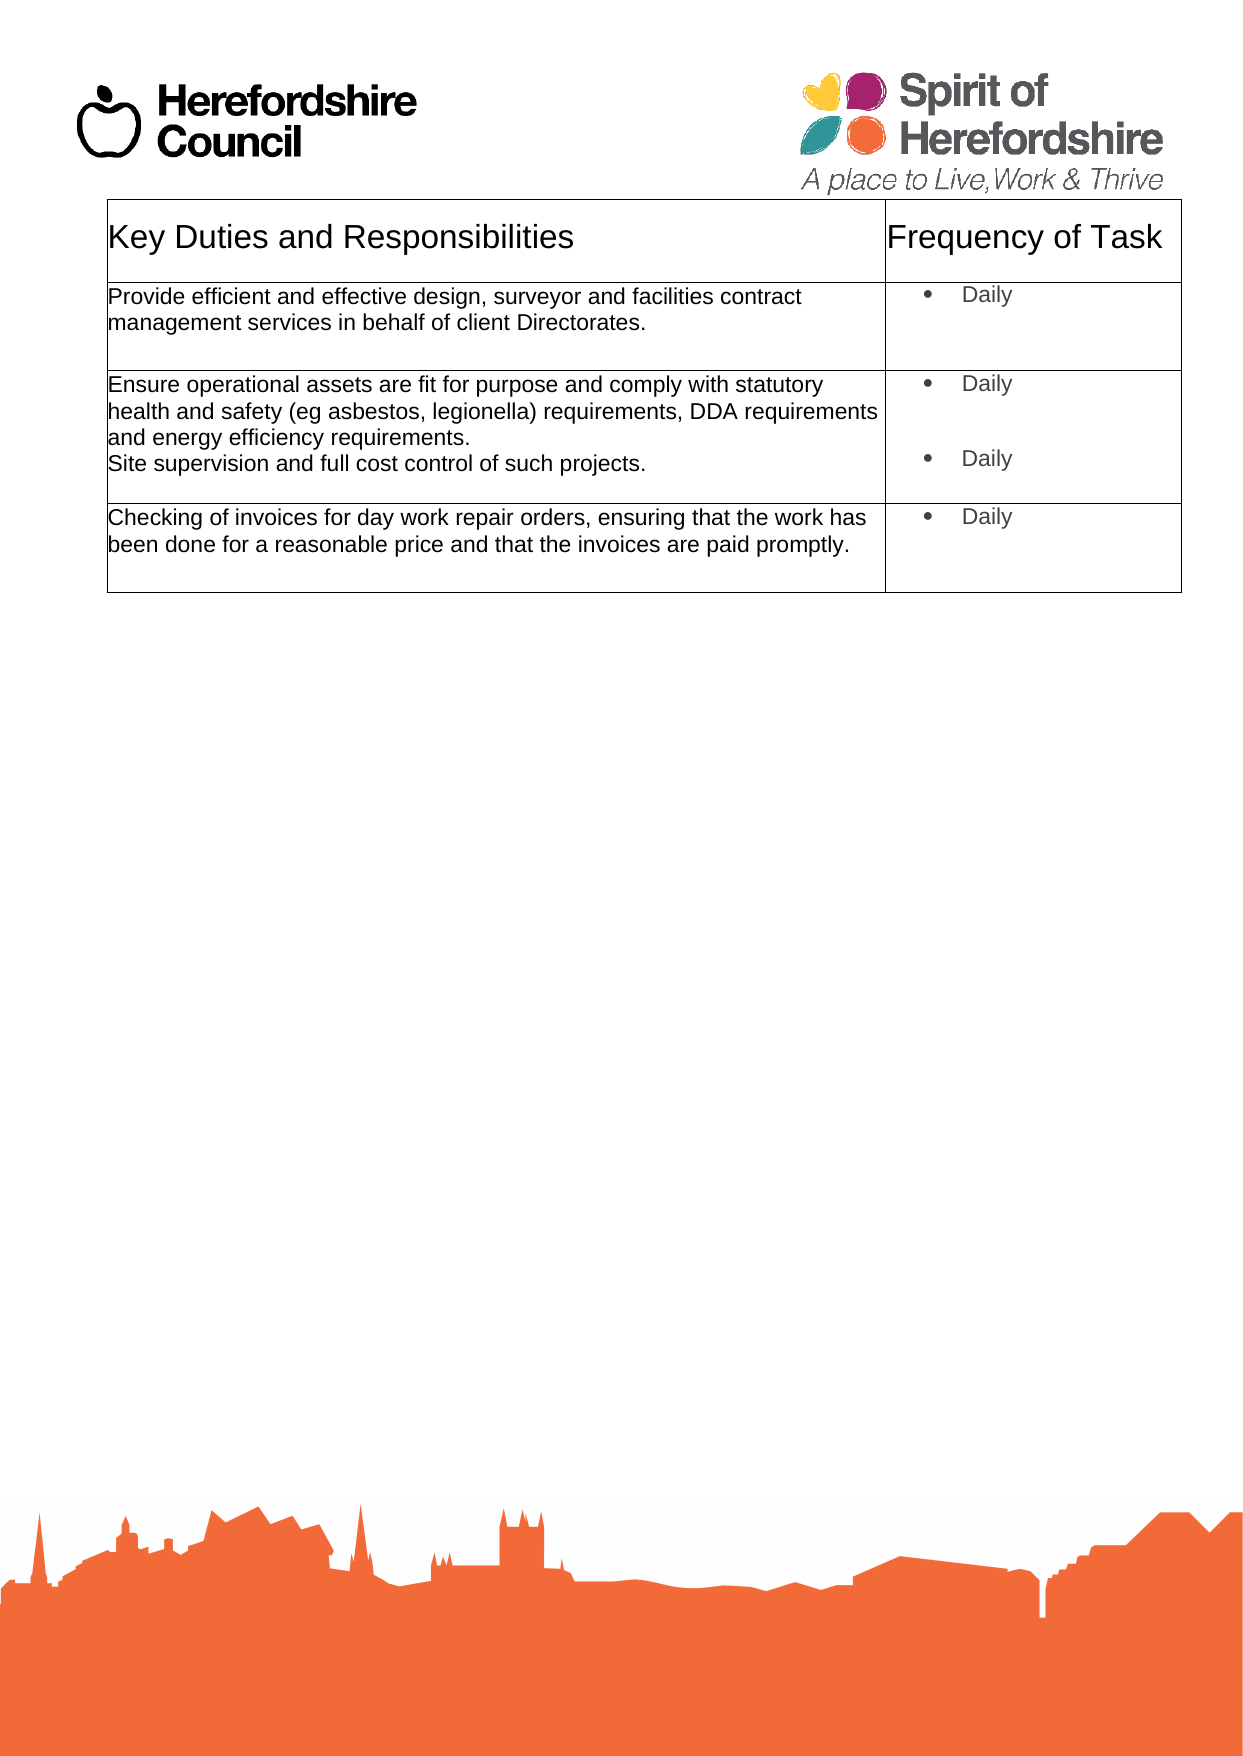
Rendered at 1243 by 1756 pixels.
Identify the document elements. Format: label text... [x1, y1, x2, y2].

table_header Frequency of Task [886, 200, 1181, 282]
table_cell Checking of invoices for day work repair orders, ensuring that the work has been done for a reasonable price and that the invoices are paid promptly. [108, 504, 885, 592]
table_header Key Duties and Responsibilities [108, 200, 885, 282]
picture [67, 75, 421, 163]
table_cell Ensure operational assets are fit for purpose and comply with statutory health and safety (eg asbestos, legionella) requirements, DDA requirements and energy efficiency requirements. Site supervision and full cost control of such projects. [108, 371, 885, 503]
table_cell Daily [886, 504, 1181, 592]
table_cell Daily Daily [886, 371, 1181, 503]
table_cell Provide efficient and effective design, surveyor and facilities contract management services in behalf of client Directorates. [108, 283, 885, 370]
picture [789, 56, 1172, 199]
table_cell Daily [886, 283, 1181, 370]
